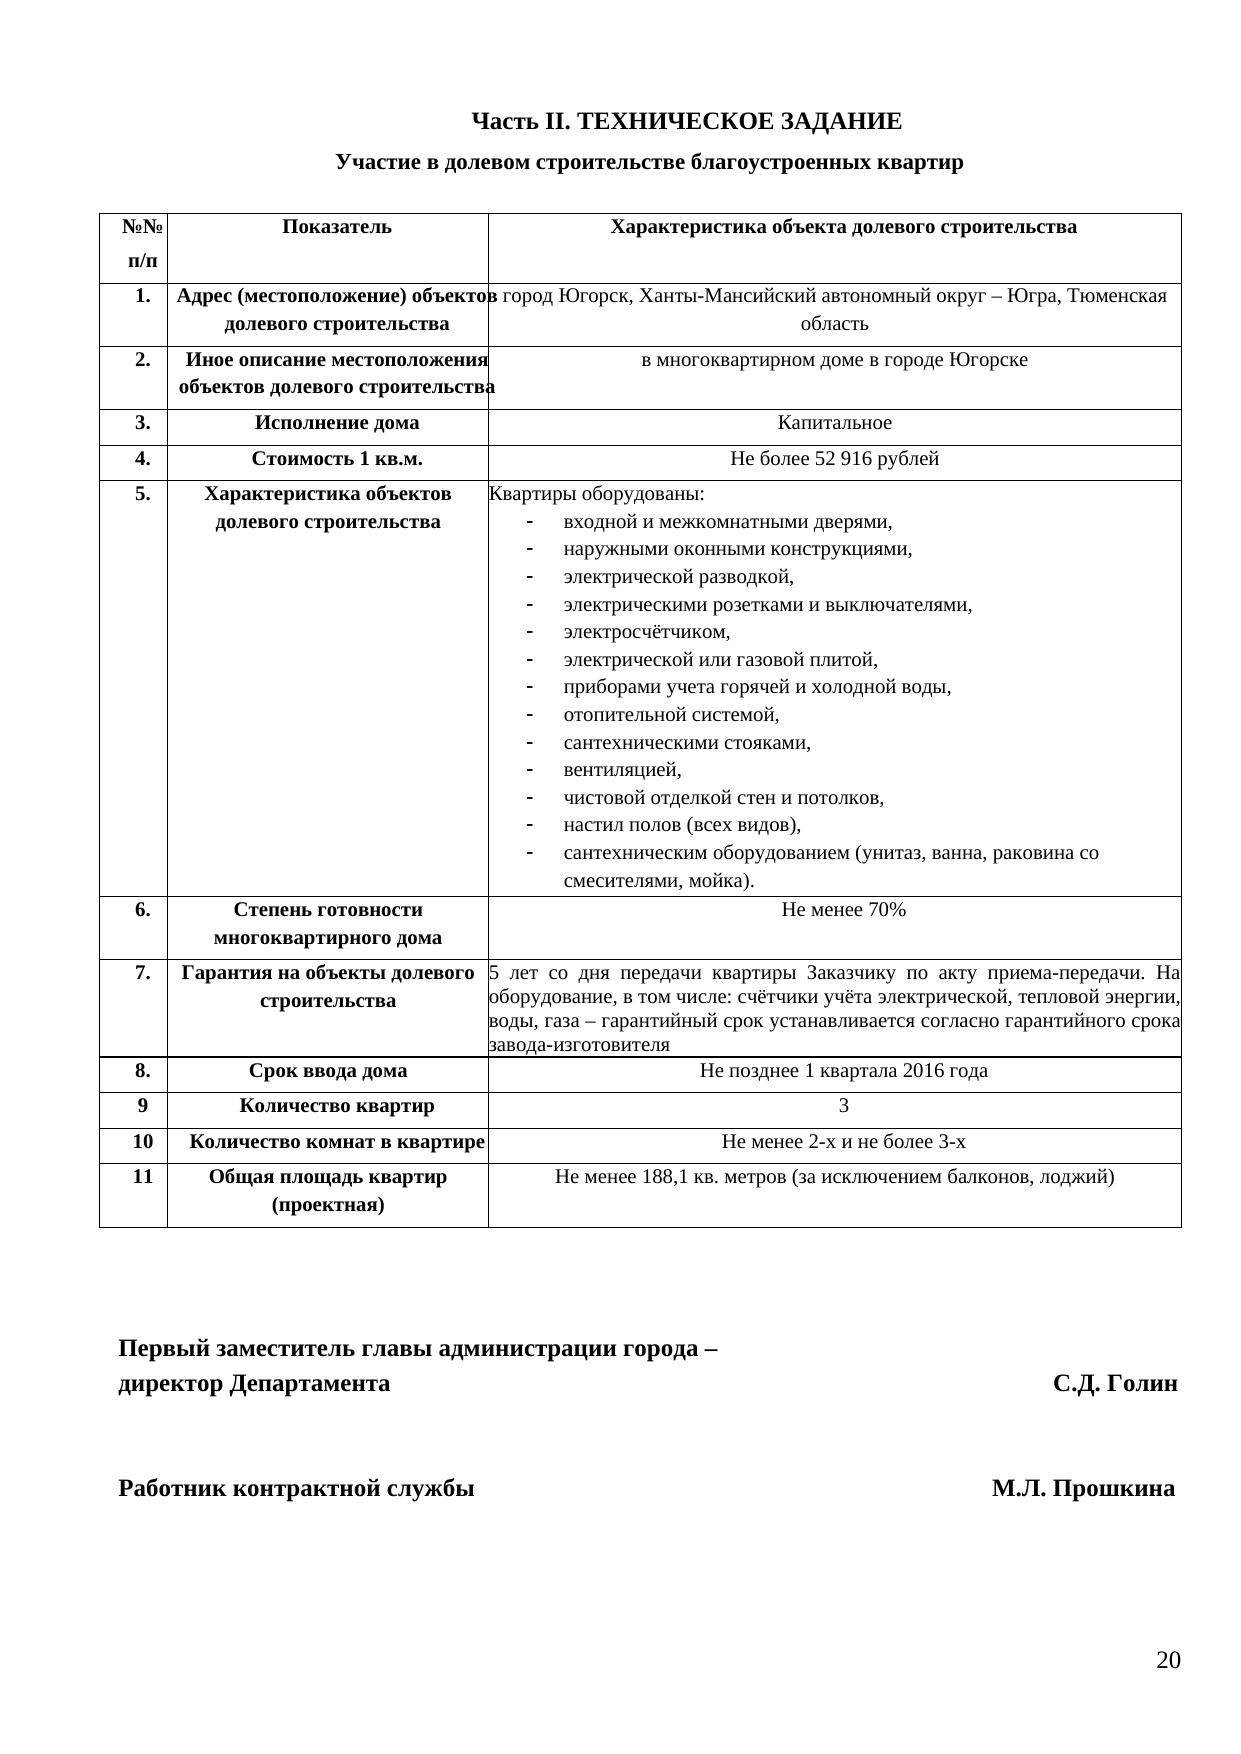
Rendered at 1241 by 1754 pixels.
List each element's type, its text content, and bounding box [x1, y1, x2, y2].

table_cell 3 [489, 1093, 1181, 1128]
table_cell Стоимость 1 кв.м. [168, 446, 488, 480]
table_cell Характеристика объектов долевого строительства [168, 481, 488, 896]
table_cell 10 [100, 1129, 167, 1163]
table_cell 1. [100, 284, 167, 346]
table_header Показатель [168, 214, 488, 282]
table_cell 8. [100, 1058, 167, 1092]
text директор Департамента С.Д. Голин [118, 1368, 1181, 1396]
table_cell Квартиры оборудованы: входной и межкомнатными дверями, наружными оконными конструкциями, электрической разводкой, электрическими розетками и выключателями, электросчётчиком, электрической или газовой плитой, приборами учета горячей и холодной воды, отопительной системой, сантехническими стояками, вентиляцией, чистовой отделкой стен и потолков, настил полов (всех видов), сантехническим оборудованием (унитаз, ванна, раковина со смесителями, мойка). [489, 481, 1181, 896]
table_cell Не менее 70% [489, 897, 1181, 959]
table_cell 6. [100, 897, 167, 959]
table_cell Степень готовности многоквартирного дома [168, 897, 488, 959]
table_cell Иное описание местоположения объектов долевого строительства [168, 347, 488, 409]
table_cell 11 [100, 1164, 167, 1227]
table_cell 5. [100, 481, 167, 896]
table_cell в многоквартирном доме в городе Югорске [489, 347, 1181, 409]
table_cell 4. [100, 446, 167, 480]
table_cell Срок ввода дома [168, 1058, 488, 1092]
table_cell Гарантия на объекты долевого строительства [168, 960, 488, 1056]
table_cell Исполнение дома [168, 410, 488, 444]
table_cell Адрес (местоположение) объектов долевого строительства [168, 284, 488, 346]
table_cell Количество комнат в квартире [168, 1129, 488, 1163]
table_cell 7. [100, 960, 167, 1056]
table_cell 2. [100, 347, 167, 409]
table_header №№ п/п [100, 214, 167, 282]
text Часть II. ТЕХНИЧЕСКОЕ ЗАДАНИЕ [118, 106, 1181, 135]
table_cell Не менее 188,1 кв. метров (за исключением балконов, лоджий) [489, 1164, 1181, 1227]
table_cell Не более 52 916 рублей [489, 446, 1181, 480]
table_cell Количество квартир [168, 1093, 488, 1128]
table_cell 9 [100, 1093, 167, 1128]
text Первый заместитель главы администрации города – [118, 1333, 1181, 1361]
table_cell 5 лет со дня передачи квартиры Заказчику по акту приема-передачи. На оборудование, в том числе: счётчики учёта электрической, тепловой энергии, воды, газа – гарантийный срок устанавливается согласно гарантийного срока завода-изготовителя [489, 960, 1181, 1056]
text Работник контрактной службы М.Л. Прошкина [118, 1473, 1181, 1501]
table_cell Общая площадь квартир (проектная) [168, 1164, 488, 1227]
table_cell город Югорск, Ханты-Мансийский автономный округ – Югра, Тюменская область [489, 284, 1181, 346]
table_cell Капитальное [489, 410, 1181, 444]
table_cell 3. [100, 410, 167, 444]
table_cell Не менее 2-х и не более 3-х [489, 1129, 1181, 1163]
table_cell Не позднее 1 квартала 2016 года [489, 1058, 1181, 1092]
table_header Характеристика объекта долевого строительства [489, 214, 1181, 282]
text Участие в долевом строительстве благоустроенных квартир [118, 148, 1181, 174]
